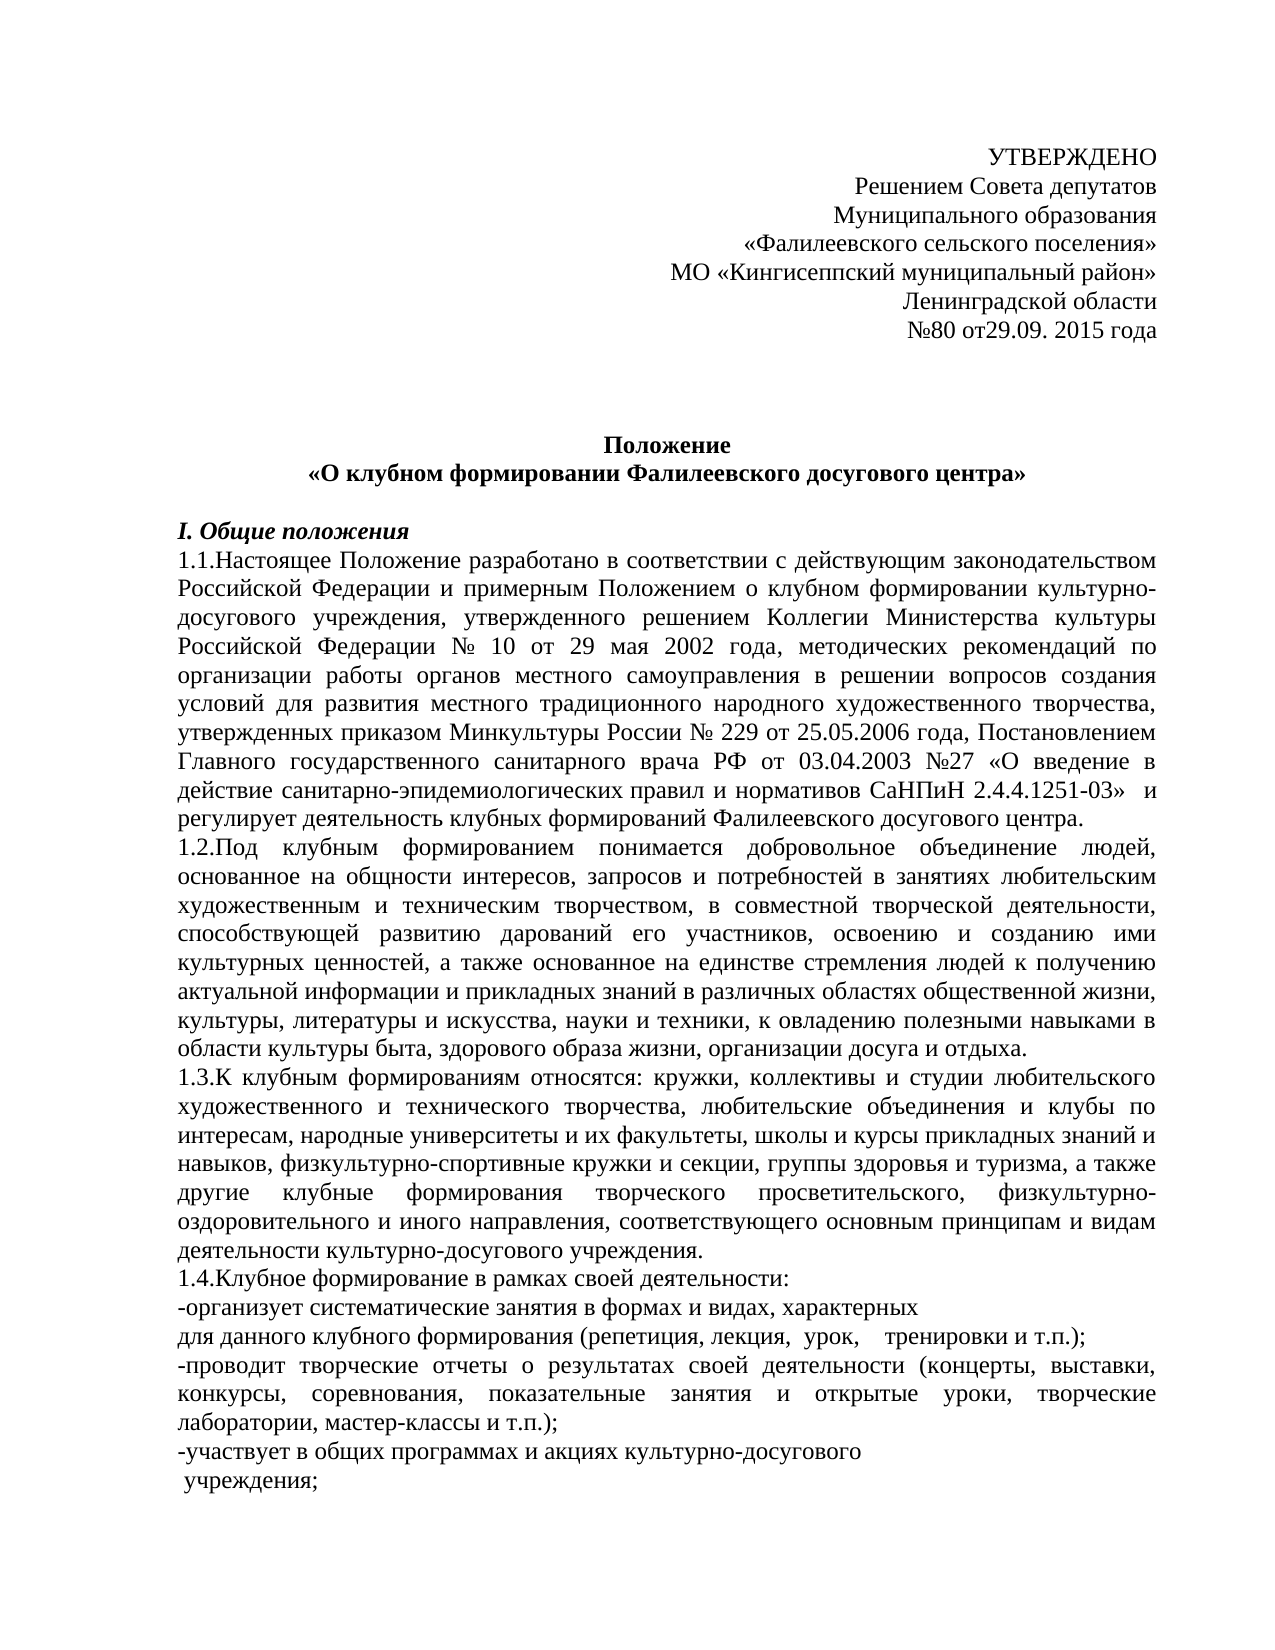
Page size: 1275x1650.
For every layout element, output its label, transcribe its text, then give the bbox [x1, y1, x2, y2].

text 1.3.К клубным формированиям относятся: кружки, коллективы и студии любительского художественного и технического творчества, любительские объединения и клубы по интересам, народные университеты и их факультеты, школы и курсы прикладных знаний и навыков, физкультурно-спортивные кружки и секции, группы здоровья и туризма, а также другие клубные формирования творческого просветительского, физкультурно-оздоровительного и иного направления, соответствующего основным принципам и видам деятельности культурно-досугового учреждения. [177, 1062, 1157, 1263]
text УТВЕРЖДЕНО [177, 142, 1157, 171]
text Положение [177, 430, 1157, 458]
text Муниципального образования [177, 200, 1157, 228]
text Решением Совета депутатов [177, 171, 1157, 200]
text 1.1.Настоящее Положение разработано в соответствии с действующим законодательством Российской Федерации и примерным Положением о клубном формировании культурно-досугового учреждения, утвержденного решением Коллегии Министерства культуры Российской Федерации № 10 от 29 мая 2002 года, методических рекомендаций по организации работы органов местного самоуправления в решении вопросов создания условий для развития местного традиционного народного художественного творчества, утвержденных приказом Минкультуры России № 229 от 25.05.2006 года, Постановлением Главного государственного санитарного врача РФ от 03.04.2003 №27 «О введение в действие санитарно-эпидемиологических правил и нормативов СаНПиН 2.4.4.1251-03» и регулирует деятельность клубных формирований Фалилеевского досугового центра. [177, 545, 1157, 832]
text -проводит творческие отчеты о результатах своей деятельности (концерты, выставки, конкурсы, соревнования, показательные занятия и открытые уроки, творческие лаборатории, мастер-классы и т.п.); [177, 1350, 1157, 1436]
text МО «Кингисеппский муниципальный район» [177, 257, 1157, 286]
text «О клубном формировании Фалилеевского досугового центра» [177, 458, 1157, 487]
text Ленинградской области [177, 286, 1157, 315]
text -участвует в общих программах и акциях культурно-досугового [177, 1436, 1157, 1465]
text 1.2.Под клубным формированием понимается добровольное объединение людей, основанное на общности интересов, запросов и потребностей в занятиях любительским художественным и техническим творчеством, в совместной творческой деятельности, способствующей развитию дарований его участников, освоению и созданию ими культурных ценностей, а также основанное на единстве стремления людей к получению актуальной информации и прикладных знаний в различных областях общественной жизни, культуры, литературы и искусства, науки и техники, к овладению полезными навыками в области культуры быта, здорового образа жизни, организации досуга и отдыха. [177, 832, 1157, 1062]
text 1.4.Клубное формирование в рамках своей деятельности: [177, 1263, 1157, 1292]
text I. Общие положения [177, 516, 1157, 545]
text учреждения; [177, 1465, 1157, 1493]
text -организует систематические занятия в формах и видах, характерных [177, 1292, 1157, 1321]
text для данного клубного формирования (репетиция, лекция, урок, тренировки и т.п.); [177, 1321, 1157, 1350]
text «Фалилеевского сельского поселения» [177, 228, 1157, 257]
text №80 от29.09. 2015 года [177, 315, 1157, 343]
